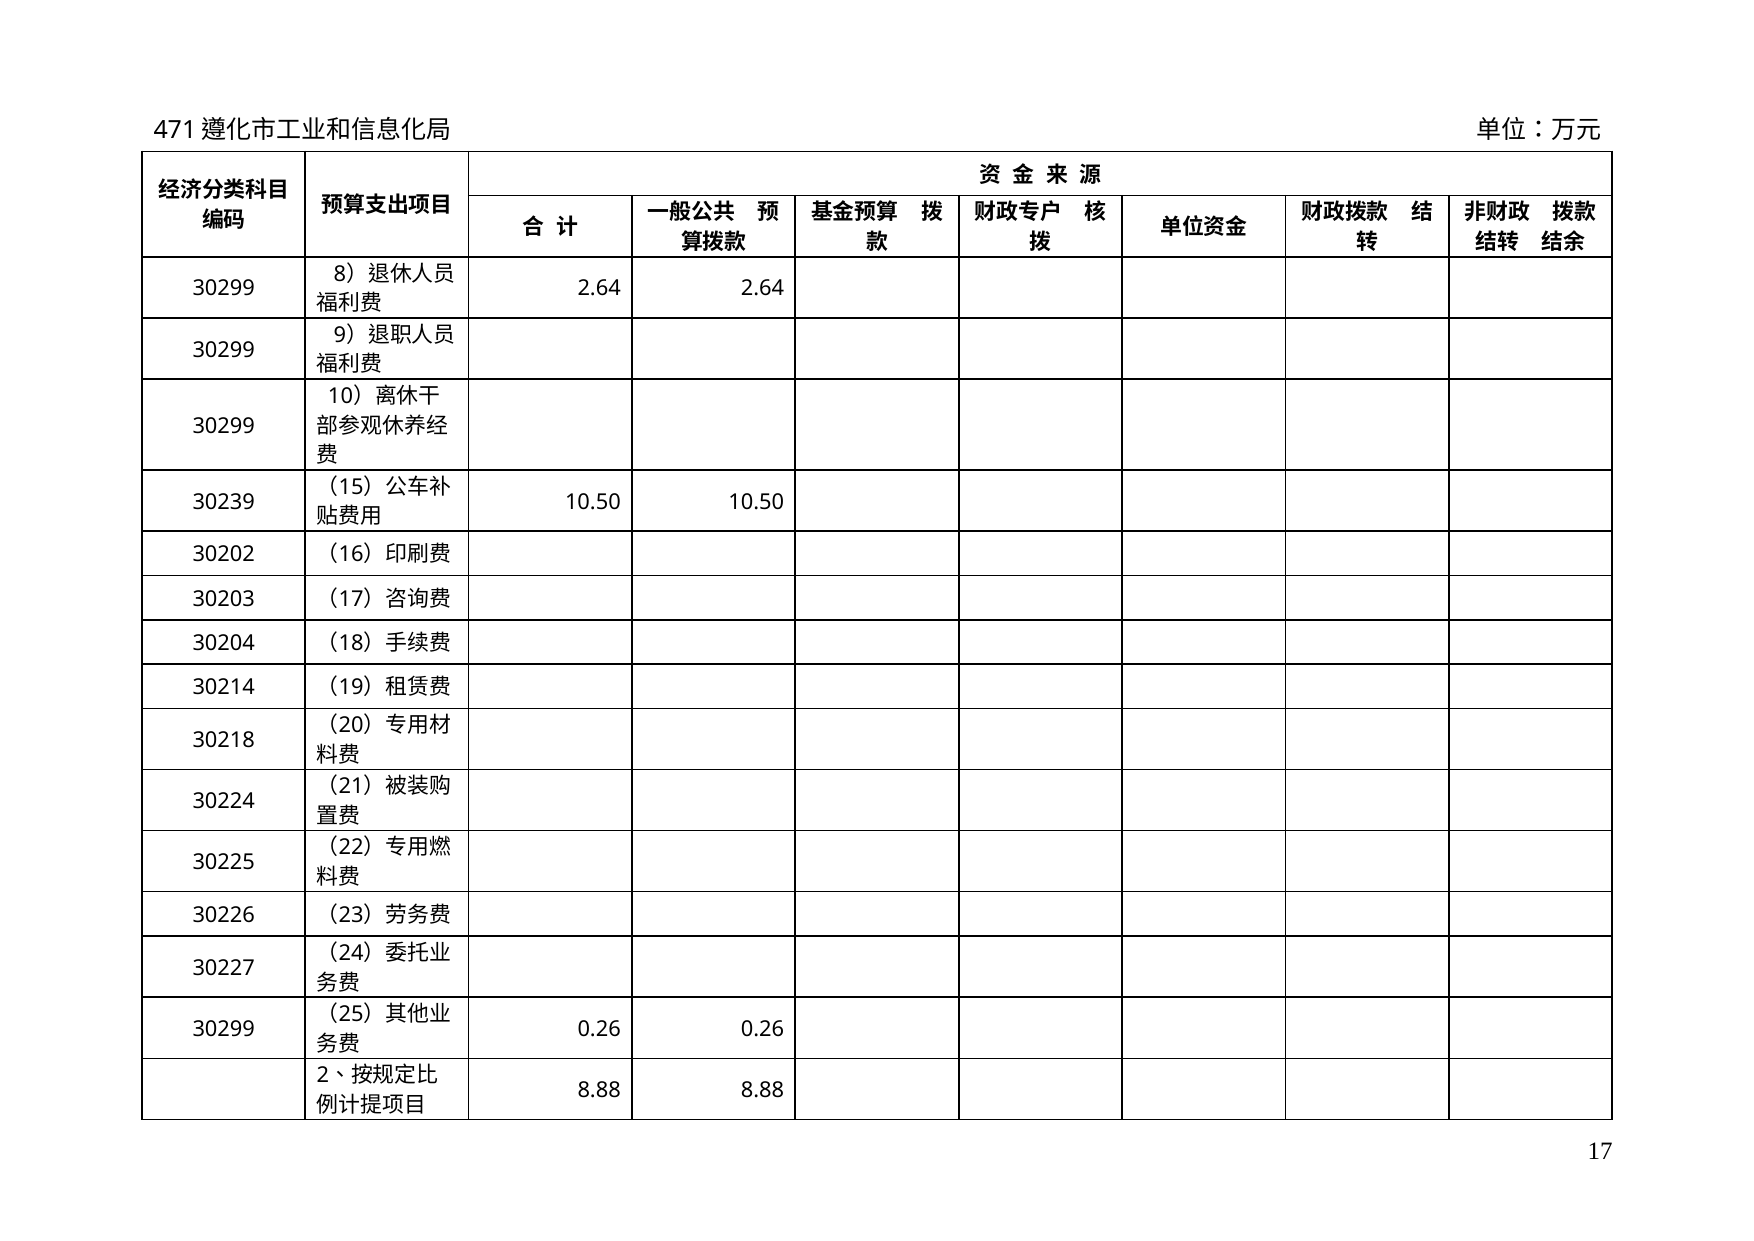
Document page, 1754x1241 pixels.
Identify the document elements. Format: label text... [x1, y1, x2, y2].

table_cell [796, 471, 958, 530]
table_cell [633, 709, 794, 768]
table_cell [469, 709, 631, 768]
table_cell 资 金 来 源 [469, 152, 1611, 195]
table_cell 0.26 [469, 998, 631, 1057]
table_cell [1123, 892, 1285, 935]
table_cell [960, 665, 1121, 707]
table_cell [1286, 471, 1448, 530]
table_cell [960, 258, 1121, 317]
table_cell 预算支出项目 [306, 152, 468, 256]
table_cell 30214 [143, 665, 304, 707]
table_cell [960, 998, 1121, 1057]
table_cell [633, 380, 794, 469]
table_cell 30299 [143, 380, 304, 469]
table_cell 30204 [143, 621, 304, 663]
table_cell [469, 892, 631, 935]
table_cell [633, 937, 794, 996]
table_cell [633, 892, 794, 935]
table_cell [633, 576, 794, 619]
table_cell [1286, 892, 1448, 935]
table_cell [1450, 770, 1611, 830]
table_cell [469, 380, 631, 469]
table_cell （17）咨询费 [306, 576, 468, 619]
table_cell [469, 770, 631, 830]
table_cell 10.50 [633, 471, 794, 530]
table_cell [1450, 258, 1611, 317]
table_cell 30227 [143, 937, 304, 996]
table_cell 10）离休干部参观休养经费 [306, 380, 468, 469]
table_cell 一般公共 预算拨款 [633, 196, 794, 256]
table_header 单位：万元 [469, 108, 1611, 151]
table_cell [1450, 380, 1611, 469]
table_cell [1123, 471, 1285, 530]
table_cell 30226 [143, 892, 304, 935]
table_cell [1123, 258, 1285, 317]
table_cell 经济分类科目编码 [143, 152, 304, 256]
table_cell [796, 621, 958, 663]
table_cell 8）退休人员福利费 [306, 258, 468, 317]
table_cell [796, 319, 958, 378]
table_cell [1123, 831, 1285, 891]
table_cell 30239 [143, 471, 304, 530]
table_cell [469, 937, 631, 996]
table_cell [1123, 621, 1285, 663]
table_cell [1286, 319, 1448, 378]
table_cell [1450, 892, 1611, 935]
table_cell [469, 831, 631, 891]
table_cell [1450, 937, 1611, 996]
table_cell [796, 937, 958, 996]
table_cell [1286, 532, 1448, 574]
table_cell [796, 532, 958, 574]
table_cell [469, 665, 631, 707]
table_cell [1450, 665, 1611, 707]
table_cell [1123, 998, 1285, 1057]
table_cell （16）印刷费 [306, 532, 468, 574]
table_cell [1123, 709, 1285, 768]
table_cell [960, 937, 1121, 996]
table_cell [960, 380, 1121, 469]
table_cell [1286, 831, 1448, 891]
table_cell [469, 532, 631, 574]
table_cell 30299 [143, 998, 304, 1057]
table_cell [1123, 576, 1285, 619]
table_cell 30299 [143, 319, 304, 378]
table_cell [1286, 709, 1448, 768]
table_cell （15）公车补贴费用 [306, 471, 468, 530]
table_cell [1123, 665, 1285, 707]
table_cell 基金预算 拨款 [796, 196, 958, 256]
table_cell 9）退职人员福利费 [306, 319, 468, 378]
table_cell 30225 [143, 831, 304, 891]
table_header 471遵化市工业和信息化局 [143, 108, 468, 151]
table_cell [1123, 770, 1285, 830]
table_cell 2.64 [469, 258, 631, 317]
table_cell （20）专用材料费 [306, 709, 468, 768]
table_cell [960, 532, 1121, 574]
table_cell （23）劳务费 [306, 892, 468, 935]
table_cell [796, 709, 958, 768]
table_cell [1450, 471, 1611, 530]
table_cell [1286, 576, 1448, 619]
table_cell [1286, 258, 1448, 317]
table_cell [1286, 937, 1448, 996]
table_cell [1286, 1059, 1448, 1118]
table_cell 非财政 拨款结转 结余 [1450, 196, 1611, 256]
table_cell [1123, 1059, 1285, 1118]
table_cell [1286, 380, 1448, 469]
table_cell 财政拨款 结转 [1286, 196, 1448, 256]
table_cell 8.88 [633, 1059, 794, 1118]
table_cell [1123, 319, 1285, 378]
table_cell [1123, 380, 1285, 469]
table_cell [469, 319, 631, 378]
table_cell （24）委托业务费 [306, 937, 468, 996]
table_cell [796, 576, 958, 619]
table_cell [960, 709, 1121, 768]
table_cell [633, 831, 794, 891]
table_cell [1450, 621, 1611, 663]
table_cell （21）被装购置费 [306, 770, 468, 830]
table_cell [796, 770, 958, 830]
table_cell 2、按规定比例计提项目 [306, 1059, 468, 1118]
table_cell 单位资金 [1123, 196, 1285, 256]
table_cell [469, 576, 631, 619]
table_cell [633, 319, 794, 378]
table_cell [1450, 831, 1611, 891]
table_cell [1286, 665, 1448, 707]
table_cell [1450, 532, 1611, 574]
table_cell [1286, 621, 1448, 663]
table_cell 8.88 [469, 1059, 631, 1118]
table_cell [1450, 1059, 1611, 1118]
table_cell [1450, 998, 1611, 1057]
table_cell [796, 831, 958, 891]
table_cell （25）其他业务费 [306, 998, 468, 1057]
table_cell 30203 [143, 576, 304, 619]
table_cell [1123, 937, 1285, 996]
table_cell [960, 621, 1121, 663]
table_cell 0.26 [633, 998, 794, 1057]
table_cell [633, 621, 794, 663]
table_cell [960, 471, 1121, 530]
table_cell [633, 665, 794, 707]
table_cell [960, 892, 1121, 935]
table_cell 30224 [143, 770, 304, 830]
table_cell [1450, 576, 1611, 619]
table_cell [633, 532, 794, 574]
table_cell [796, 380, 958, 469]
table_cell 财政专户 核拨 [960, 196, 1121, 256]
table_cell [960, 831, 1121, 891]
table_cell 合 计 [469, 196, 631, 256]
table_cell [1286, 770, 1448, 830]
table_cell （18）手续费 [306, 621, 468, 663]
table_cell 2.64 [633, 258, 794, 317]
table_cell [960, 576, 1121, 619]
table_cell [960, 1059, 1121, 1118]
table_cell 30299 [143, 258, 304, 317]
table_cell 10.50 [469, 471, 631, 530]
table_cell [796, 892, 958, 935]
table_cell [1450, 709, 1611, 768]
table_cell [960, 770, 1121, 830]
table_cell [796, 1059, 958, 1118]
table_cell [1450, 319, 1611, 378]
table_cell [796, 665, 958, 707]
table_cell [796, 258, 958, 317]
table_cell [469, 621, 631, 663]
table_cell [1286, 998, 1448, 1057]
table_cell （22）专用燃料费 [306, 831, 468, 891]
table_cell 30202 [143, 532, 304, 574]
table_cell [960, 319, 1121, 378]
table_cell [633, 770, 794, 830]
table_cell [796, 998, 958, 1057]
table_cell 30218 [143, 709, 304, 768]
table_cell [143, 1059, 304, 1118]
table_cell （19）租赁费 [306, 665, 468, 707]
table_cell [1123, 532, 1285, 574]
